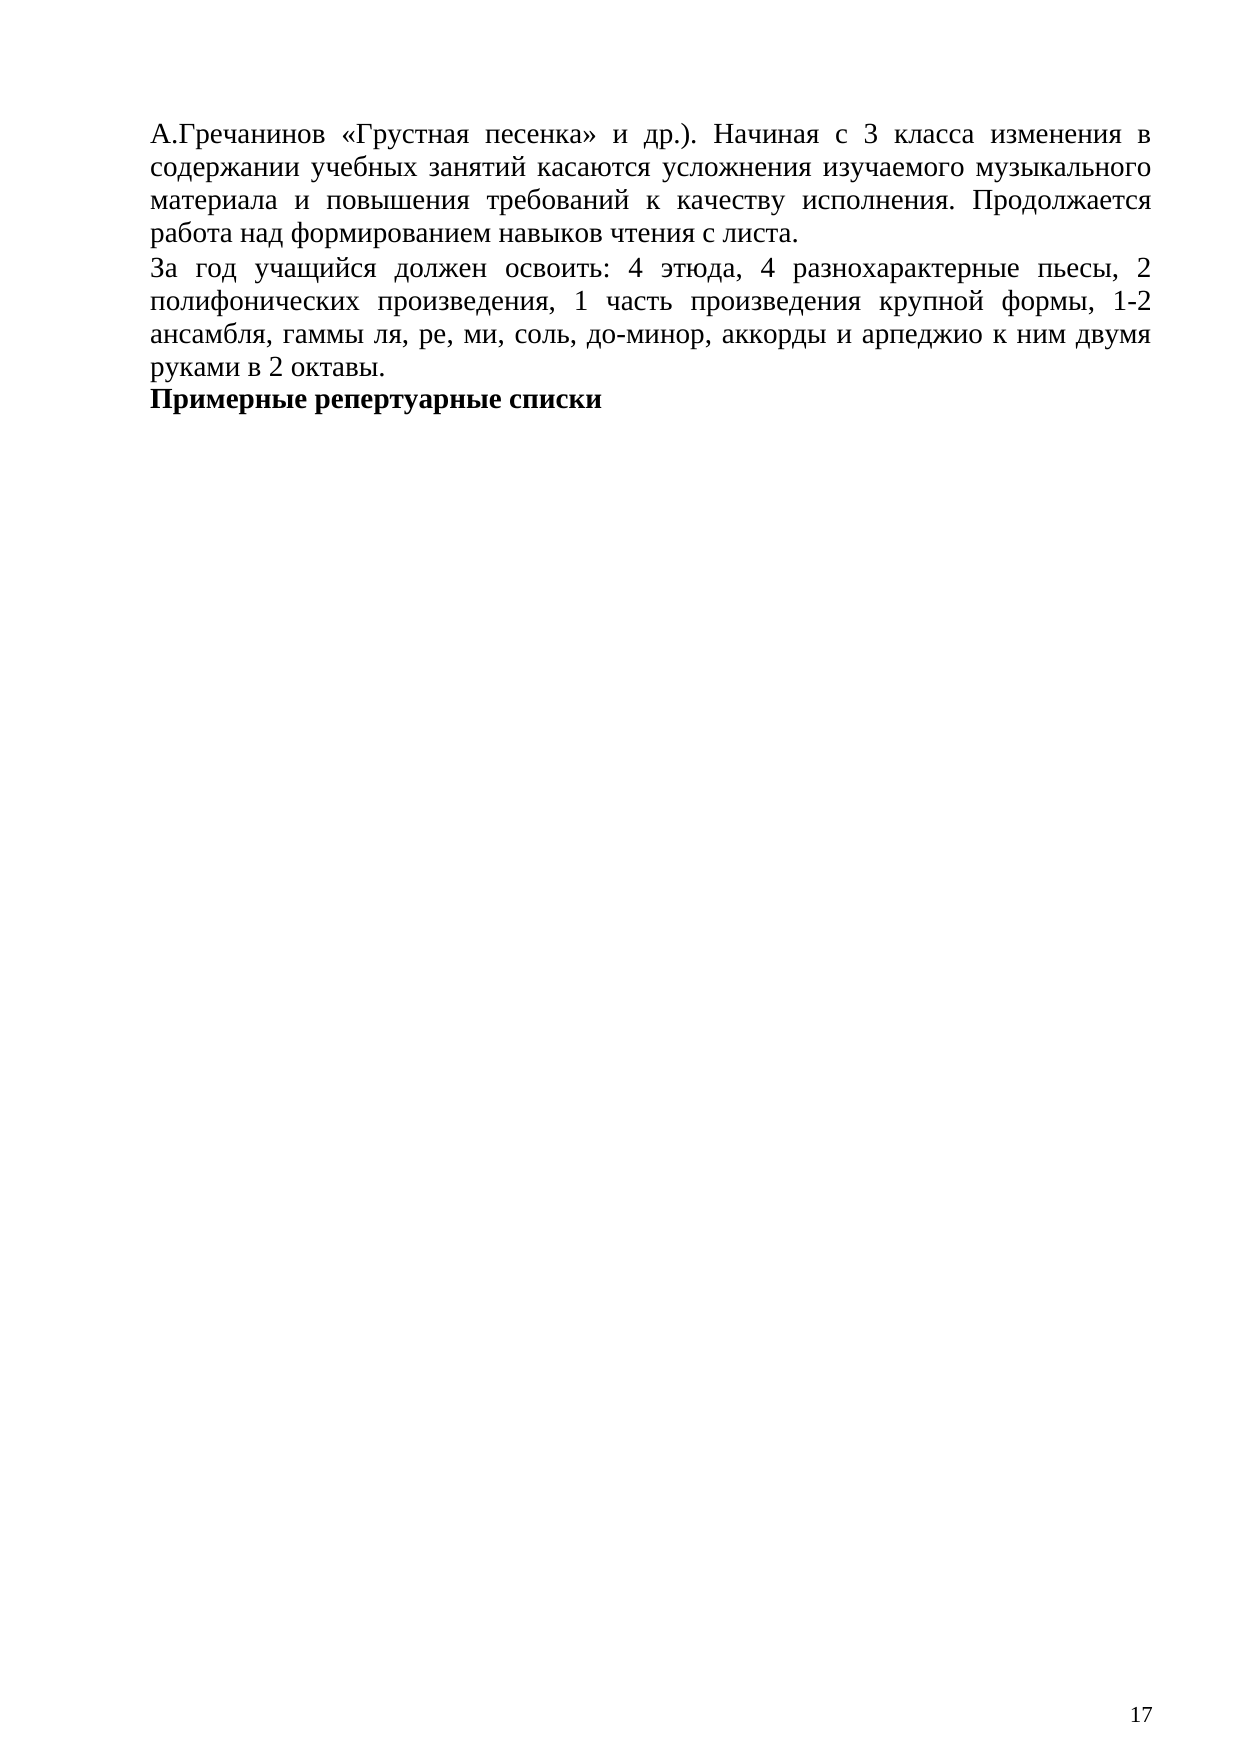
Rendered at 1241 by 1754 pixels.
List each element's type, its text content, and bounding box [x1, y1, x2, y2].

text За год учащийся должен освоить: 4 этюда, 4 разнохарактерные пьесы, 2 полифонических произведения, 1 часть произведения крупной формы, 1-2 ансамбля, гаммы ля, ре, ми, соль, до-минор, аккорды и арпеджио к ним двумя руками в 2 октавы. [150, 251, 1152, 383]
text Примерные репертуарные списки [150, 383, 1152, 416]
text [150, 117, 1152, 249]
